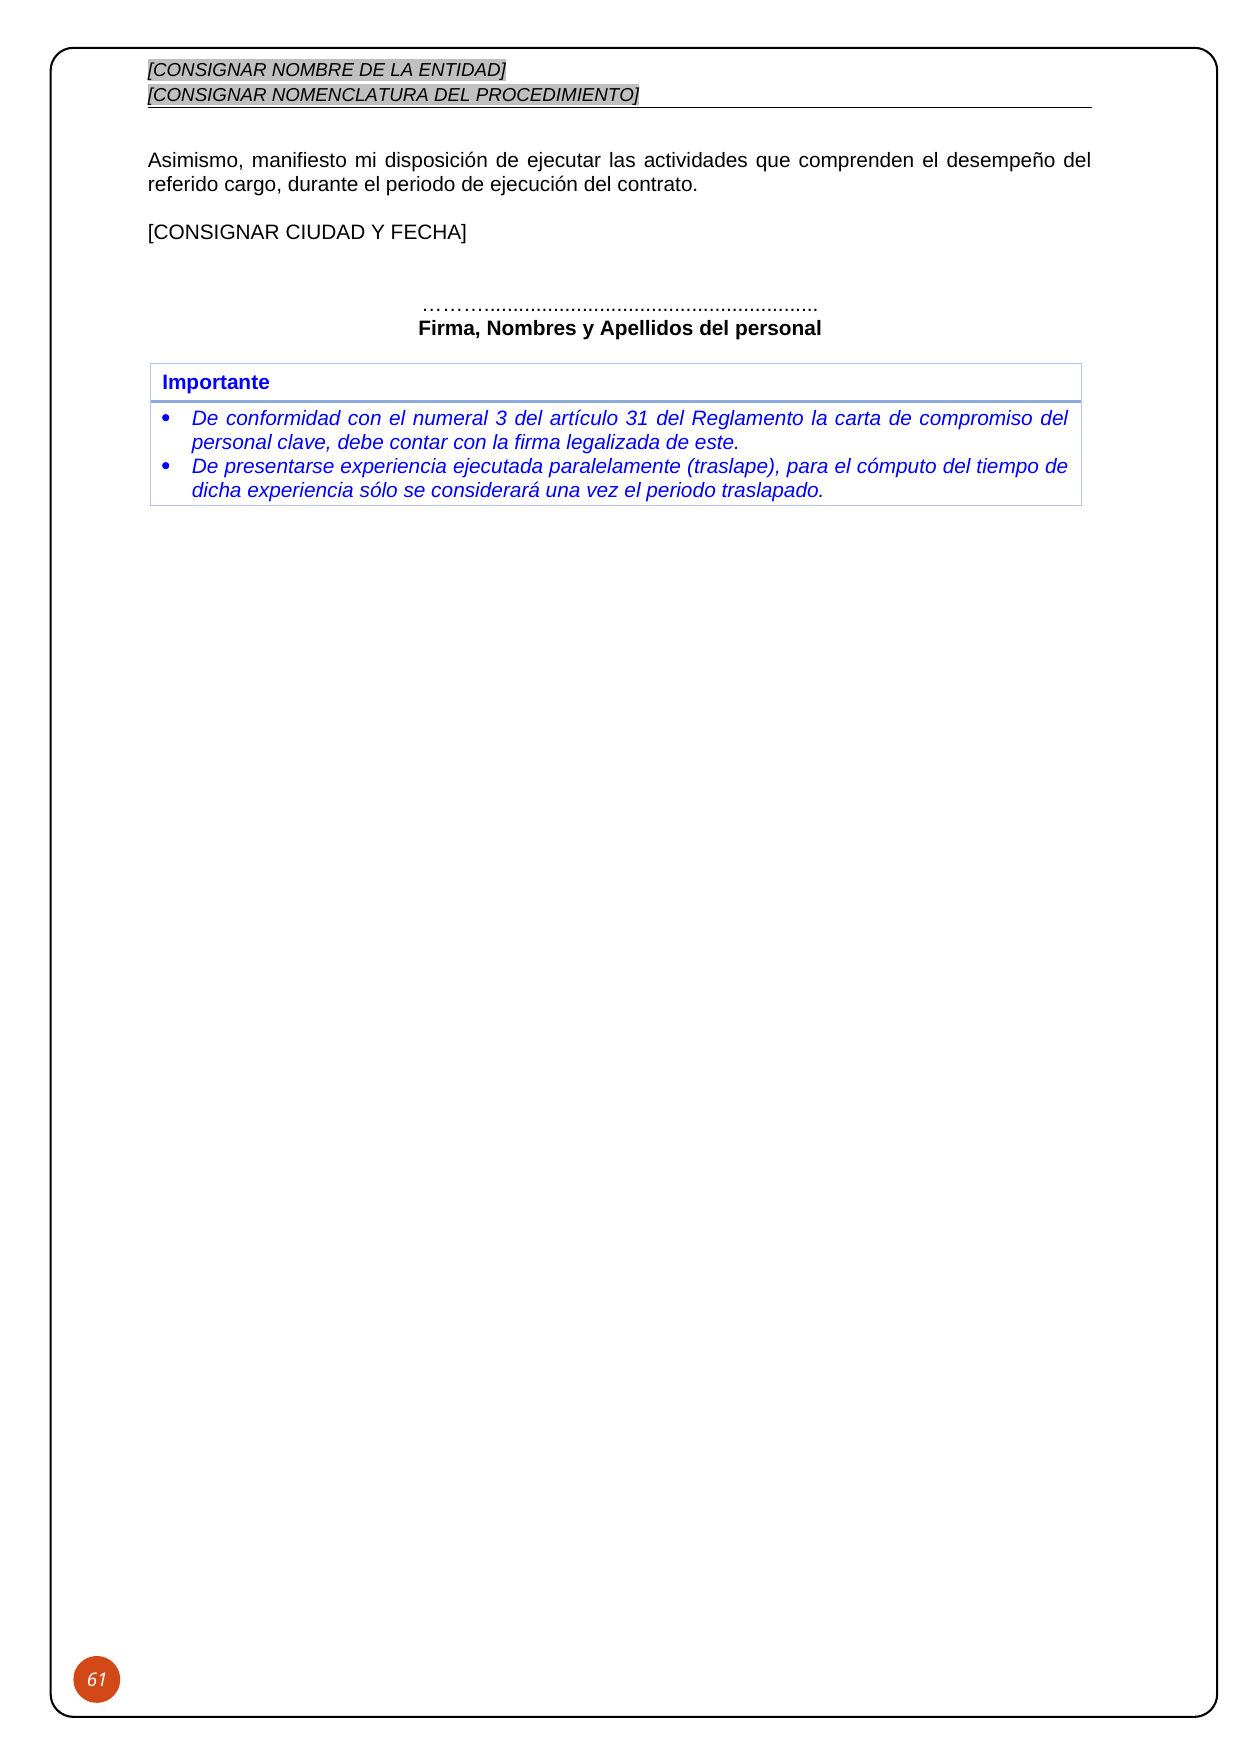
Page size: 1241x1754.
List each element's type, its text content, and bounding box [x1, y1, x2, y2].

list Asimismo, manifiesto mi disposición de ejecutar las actividades que comprenden el desempeño del referido cargo, durante el periodo de ejecución del contrato. [148, 148, 1092, 196]
text Firma, Nombres y Apellidos del personal [148, 315, 1092, 339]
table_header Importante [151, 364, 1081, 400]
text ……….......................................................... [148, 291, 1093, 315]
table_cell De conformidad con el numeral 3 del artículo 31 del Reglamento la carta de compromiso del personal clave, debe contar con la firma legalizada de este. De presentarse experiencia ejecutada paralelamente (traslape), para el cómputo del tiempo de dicha experiencia sólo se considerará una vez el periodo traslapado. [151, 403, 1081, 505]
text [CONSIGNAR CIUDAD Y FECHA] [148, 219, 1092, 243]
